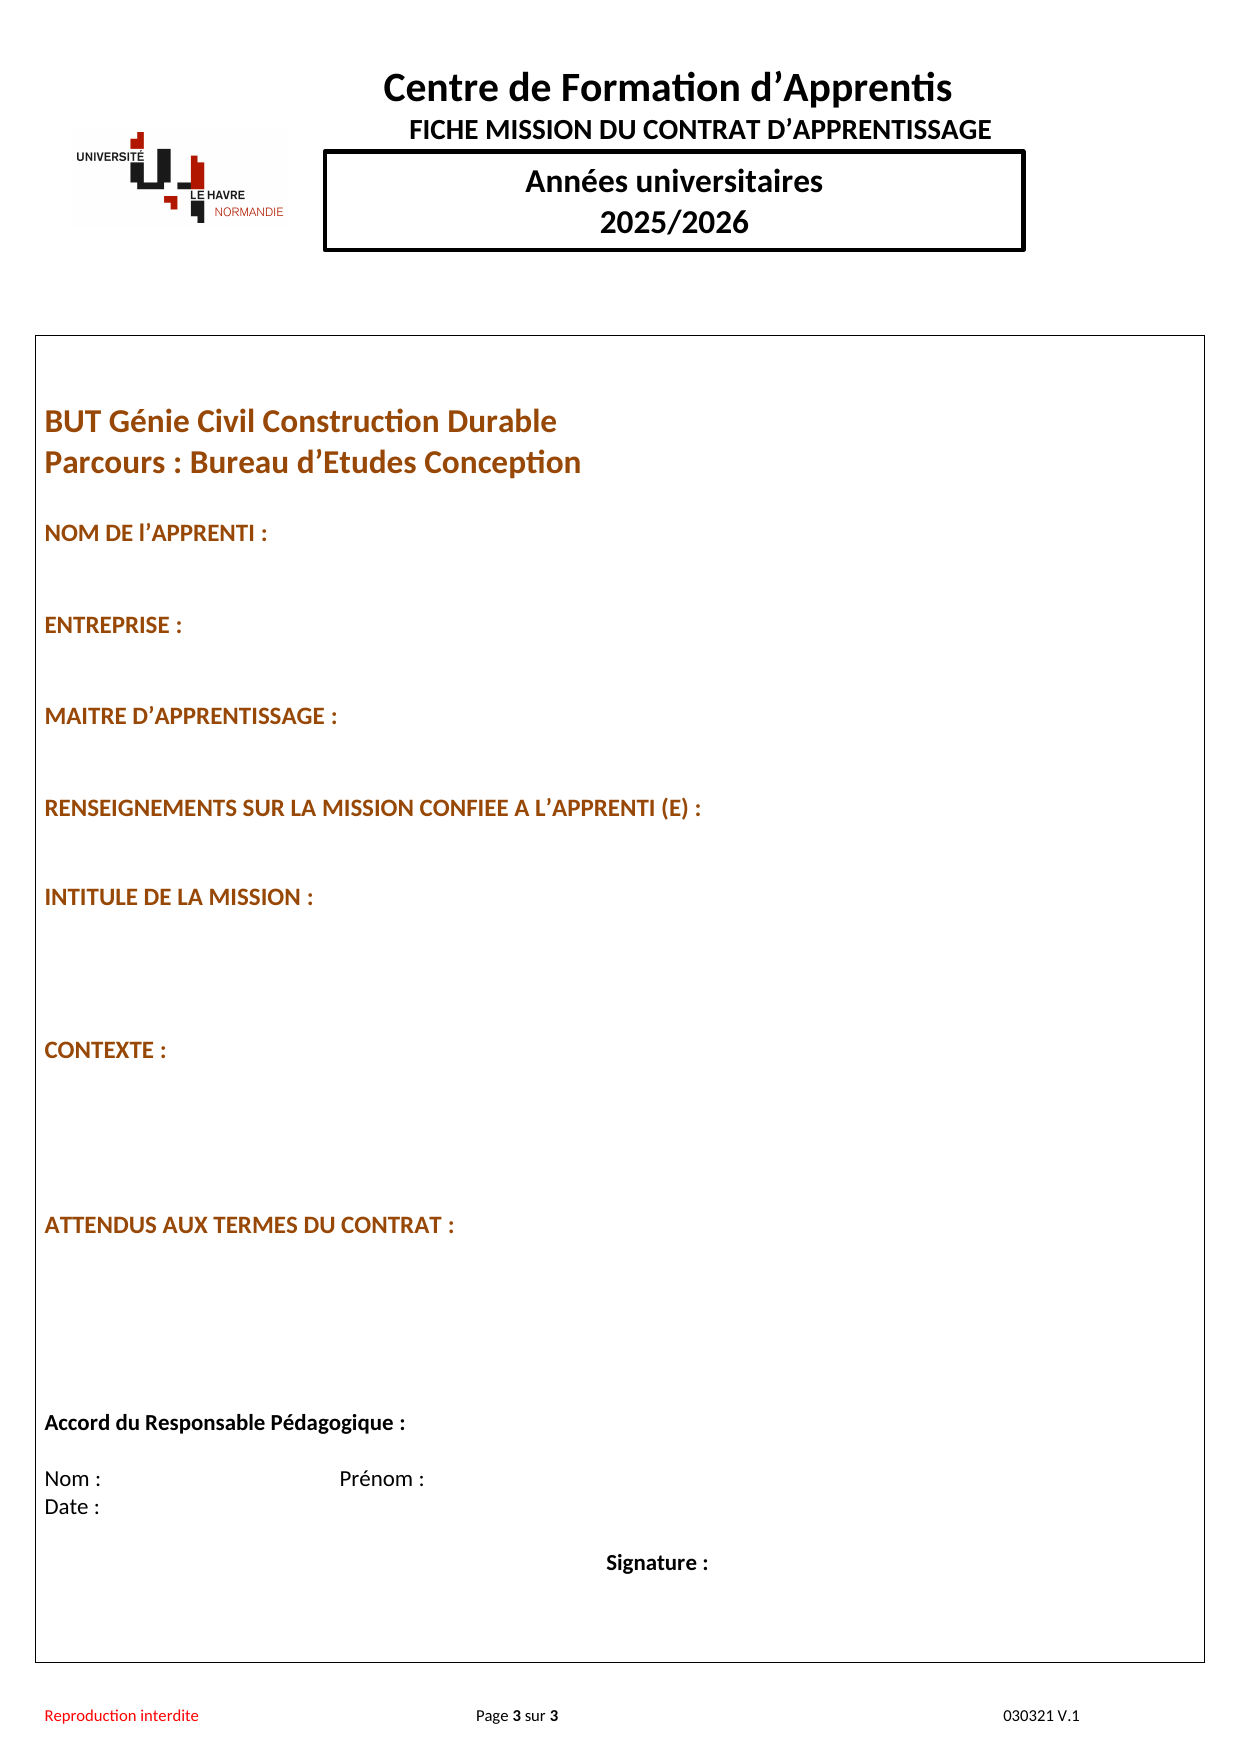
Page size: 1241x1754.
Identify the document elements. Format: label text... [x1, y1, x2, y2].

picture [71, 128, 289, 228]
text INTITULE DE LA MISSION : [44, 881, 1196, 912]
text ATTENDUS AUX TERMES DU CONTRAT : [44, 1209, 1196, 1240]
text Date : [44, 1492, 1196, 1520]
text Parcours : Bureau d’Etudes Conception [44, 441, 1196, 482]
text Signature : [44, 1548, 1196, 1576]
text BUT Génie Civil Construction Durable [36, 336, 1204, 441]
text MAITRE D’APPRENTISSAGE : [44, 701, 1196, 731]
text RENSEIGNEMENTS SUR LA MISSION CONFIEE A L’APPRENTI (E) : [44, 792, 1196, 823]
text Accord du Responsable Pédagogique : [44, 1408, 1196, 1436]
text NOM DE l’APPRENTI : [44, 517, 1196, 548]
text CONTEXTE : [44, 1034, 1196, 1064]
text ENTREPRISE : [44, 609, 1196, 639]
text Nom : Prénom : [44, 1464, 1196, 1492]
